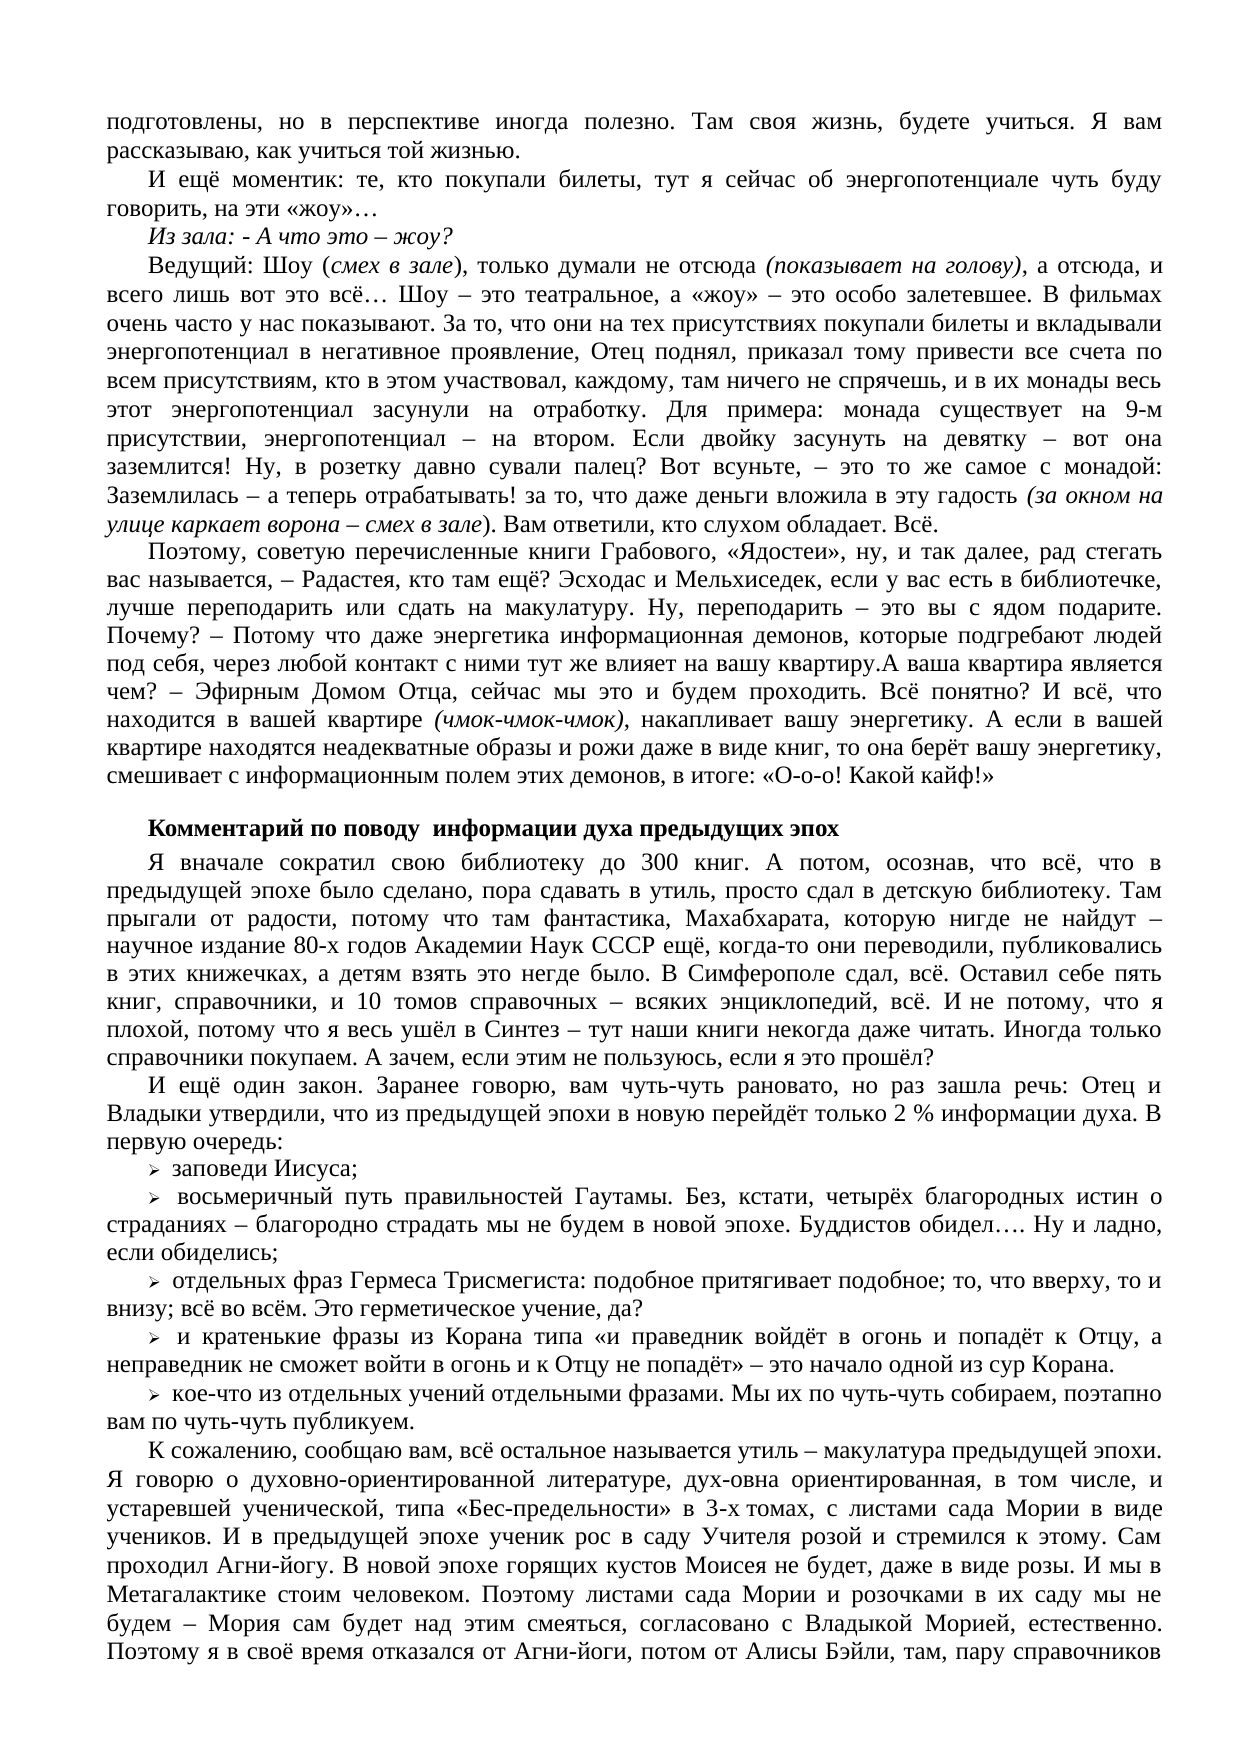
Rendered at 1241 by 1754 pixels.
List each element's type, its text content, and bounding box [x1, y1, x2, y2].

text Ведущий: Шоу (смех в зале), только думали не отсюда (показывает на голову), а отсюда, и всего лишь вот это всё… Шоу – это театральное, а «жоу» – это особо залетевшее. В фильмах очень часто у нас показывают. За то, что они на тех присутствиях покупали билеты и вкладывали энергопотенциал в негативное проявление, Отец поднял, приказал тому привести все счета по всем присутствиям, кто в этом участвовал, каждому, там ничего не спрячешь, и в их монады весь этот энергопотенциал засунули на отработку. Для примера: монада существует на 9-м присутствии, энергопотенциал – на втором. Если двойку засунуть на девятку – вот она заземлится! Ну, в розетку давно сували палец? Вот всуньте, – это то же самое с монадой: Заземлилась – а теперь отрабатывать! за то, что даже деньги вложила в эту гадость (за окном на улице каркает ворона – смех в зале). Вам ответили, кто слухом обладает. Всё. [106, 250, 1163, 538]
text И ещё один закон. Заранее говорю, вам чуть-чуть рановато, но раз зашла речь: Отец и Владыки утвердили, что из предыдущей эпохи в новую перейдёт только 2 % информации духа. В первую очередь: [106, 1071, 1163, 1155]
list кое-что из отдельных учений отдельными фразами. Мы их по чуть-чуть собираем, поэтапно вам по чуть-чуть публикуем. [106, 1378, 1163, 1435]
subtitle Комментарий по поводу информации духа предыдущих эпох [148, 814, 1163, 842]
list и кратенькие фразы из Корана типа «и праведник войдёт в огонь и попадёт к Отцу, а неправедник не сможет войти в огонь и к Отцу не попадёт» – это начало одной из сур Корана. [106, 1322, 1163, 1378]
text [106, 106, 1163, 164]
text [106, 1435, 1163, 1665]
text И ещё моментик: те, кто покупали билеты, тут я сейчас об энергопотенциале чуть буду говорить, на эти «жоу»… [106, 164, 1163, 221]
list восьмеричный путь правильностей Гаутамы. Без, кстати, четырёх благородных истин о страданиях – благородно страдать мы не будем в новой эпохе. Буддистов обидел…. Ну и ладно, если обиделись; [106, 1182, 1163, 1266]
list отдельных фраз Гермеса Трисмегиста: подобное притягивает подобное; то, что вверху, то и внизу; всё во всём. Это герметическое учение, да? [106, 1266, 1163, 1322]
list заповеди Иисуса; [106, 1155, 1163, 1182]
text Из зала: - А что это – жоу? [106, 221, 1163, 250]
text Я вначале сократил свою библиотеку до 300 книг. А потом, осознав, что всё, что в предыдущей эпохе было сделано, пора сдавать в утиль, просто сдал в детскую библиотеку. Там прыгали от радости, потому что там фантастика, Махабхарата, которую нигде не найдут – научное издание 80-х годов Академии Наук СССР ещё, когда-то они переводили, публиковались в этих книжечках, а детям взять это негде было. В Симферополе сдал, всё. Оставил себе пять книг, справочники, и 10 томов справочных – всяких энциклопедий, всё. И не потому, что я плохой, потому что я весь ушёл в Синтез – тут наши книги некогда даже читать. Иногда только справочники покупаем. А зачем, если этим не пользуюсь, если я это прошёл? [106, 848, 1163, 1071]
text Поэтому, советую перечисленные книги Грабового, «Ядостеи», ну, и так далее, рад стегать вас называется, – Радастея, кто там ещё? Эсходас и Мельхиседек, если у вас есть в библиотечке, лучше переподарить или сдать на макулатуру. Ну, переподарить – это вы с ядом подарите. Почему? – Потому что даже энергетика информационная демонов, которые подгребают людей под себя, через любой контакт с ними тут же влияет на вашу квартиру.А ваша квартира является чем? – Эфирным Домом Отца, сейчас мы это и будем проходить. Всё понятно? И всё, что находится в вашей квартире (чмок-чмок-чмок), накапливает вашу энергетику. А если в вашей квартире находятся неадекватные образы и рожи даже в виде книг, то она берёт вашу энергетику, смешивает с информационным полем этих демонов, в итоге: «О-о-о! Какой кайф!» [106, 538, 1163, 789]
